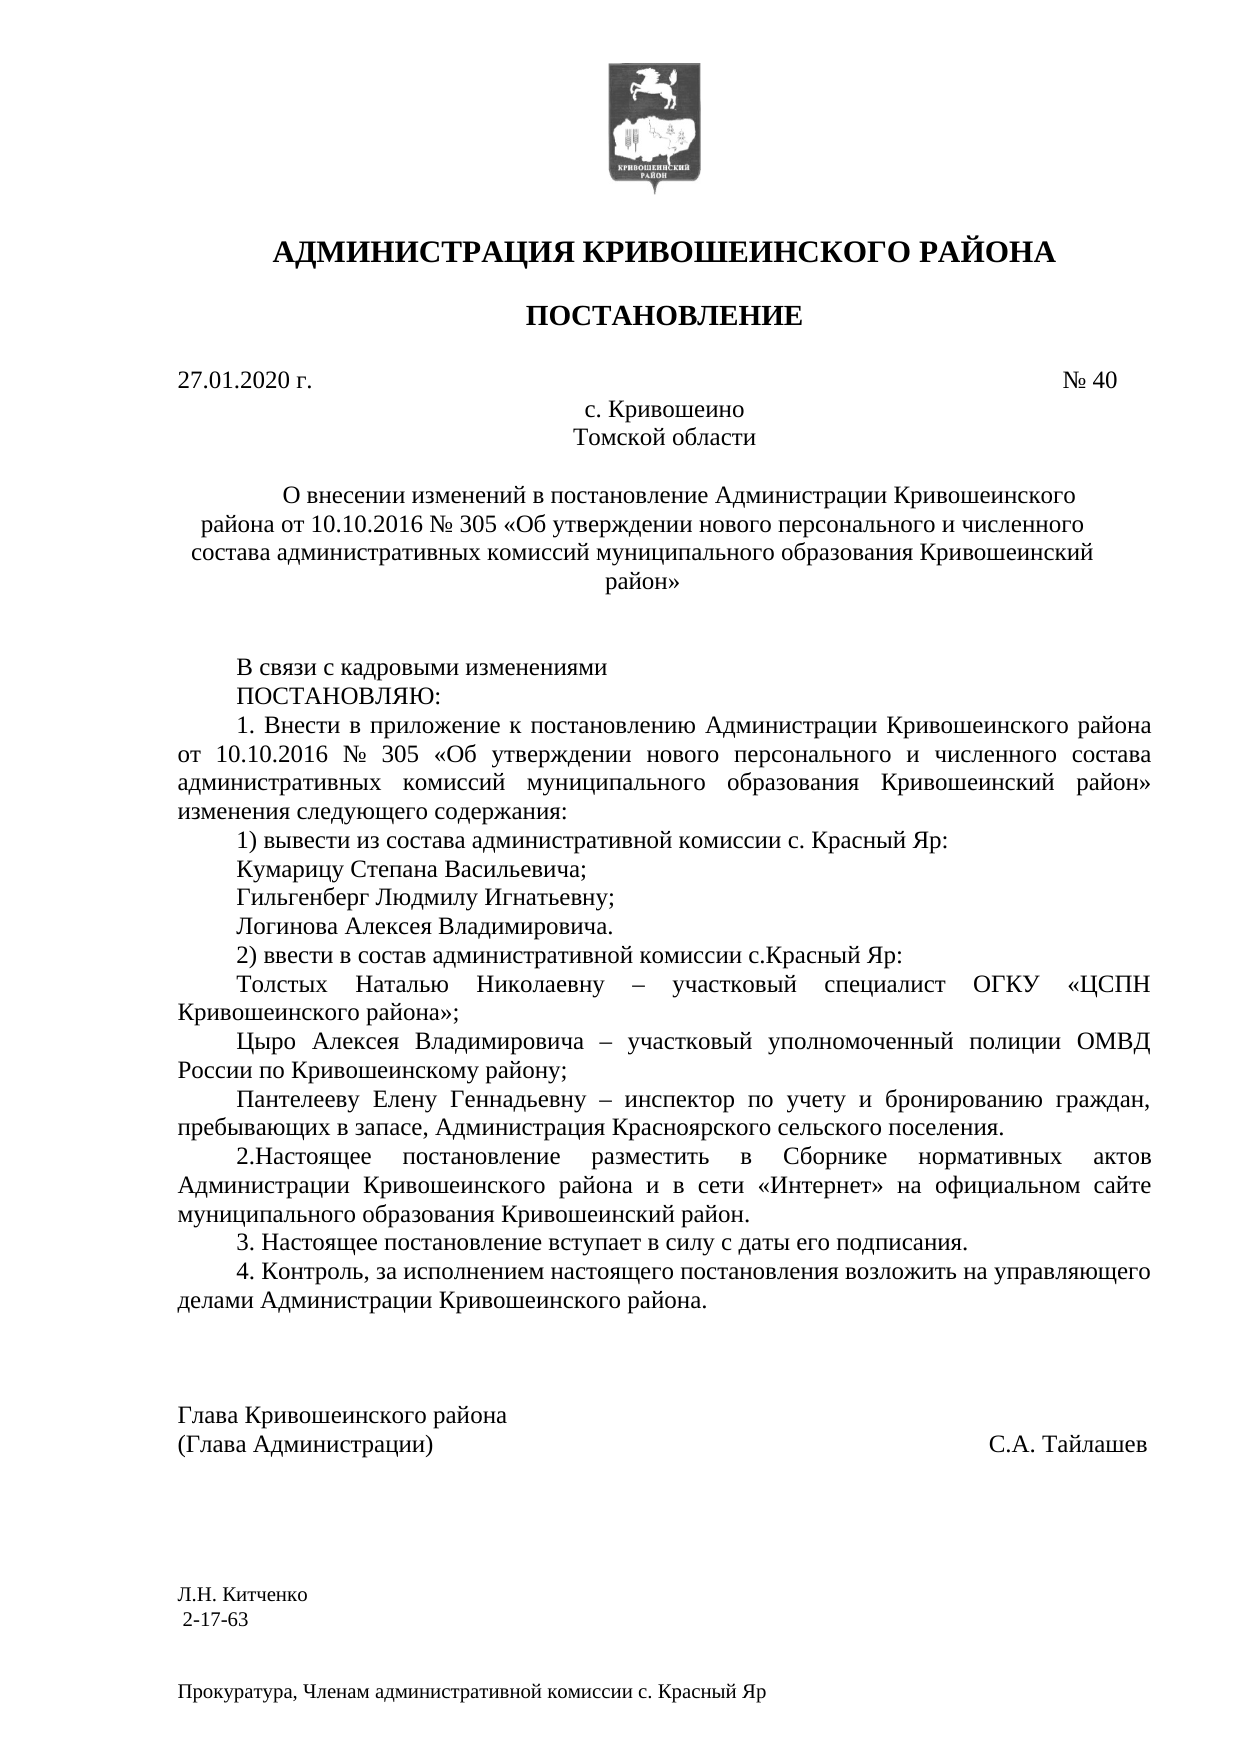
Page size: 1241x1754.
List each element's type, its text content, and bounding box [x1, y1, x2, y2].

text АДМИНИСТРАЦИЯ КРИВОШЕИНСКОГО РАЙОНА [177, 233, 1152, 269]
text Кумарицу Степана Васильевича; [177, 854, 1152, 882]
text 2.Настоящее постановление разместить в Сборнике нормативных актов Администрации Кривошеинского района и в сети «Интернет» на официальном сайте муниципального образования Кривошеинский район. [177, 1141, 1152, 1227]
text ПОСТАНОВЛЕНИЕ [177, 298, 1152, 331]
text с. Кривошеино [177, 394, 1152, 422]
text 3. Настоящее постановление вступает в силу с даты его подписания. [177, 1227, 1152, 1256]
text О внесении изменений в постановление Администрации Кривошеинского района от 10.10.2016 № 305 «Об утверждении нового персонального и численного состава административных комиссий муниципального образования Кривошеинский район» [177, 480, 1107, 595]
text В связи с кадровыми изменениями [177, 652, 1152, 681]
text 27.01.2020 г. № 40 [177, 365, 1152, 394]
text Томской области [177, 422, 1152, 451]
text ПОСТАНОВЛЯЮ: [177, 681, 1152, 710]
text 1. Внести в приложение к постановлению Администрации Кривошеинского района от 10.10.2016 № 305 «Об утверждении нового персонального и численного состава административных комиссий муниципального образования Кривошеинский район» изменения следующего содержания: [177, 710, 1152, 825]
text Л.Н. Китченко [177, 1582, 1152, 1606]
text 2-17-63 [177, 1606, 1152, 1631]
text 2) ввести в состав административной комиссии с.Красный Яр: [177, 940, 1152, 969]
text Цыро Алексея Владимировича – участковый уполномоченный полиции ОМВД России по Кривошеинскому району; [177, 1026, 1152, 1084]
text Пантелееву Елену Геннадьевну – инспектор по учету и бронированию граждан, пребывающих в запасе, Администрация Красноярского сельского поселения. [177, 1084, 1152, 1141]
picture [608, 63, 701, 195]
text (Глава Администрации) С.А. Тайлашев [177, 1429, 1152, 1457]
text Глава Кривошеинского района [177, 1400, 1152, 1429]
text 4. Контроль, за исполнением настоящего постановления возложить на управляющего делами Администрации Кривошеинского района. [177, 1256, 1152, 1314]
text Толстых Наталью Николаевну – участковый специалист ОГКУ «ЦСПН Кривошеинского района»; [177, 969, 1152, 1026]
text Логинова Алексея Владимировича. [177, 911, 1152, 940]
text Гильгенберг Людмилу Игнатьевну; [177, 882, 1152, 911]
text 1) вывести из состава административной комиссии с. Красный Яр: [177, 825, 1152, 854]
text Прокуратура, Членам административной комиссии с. Красный Яр [177, 1679, 1152, 1703]
